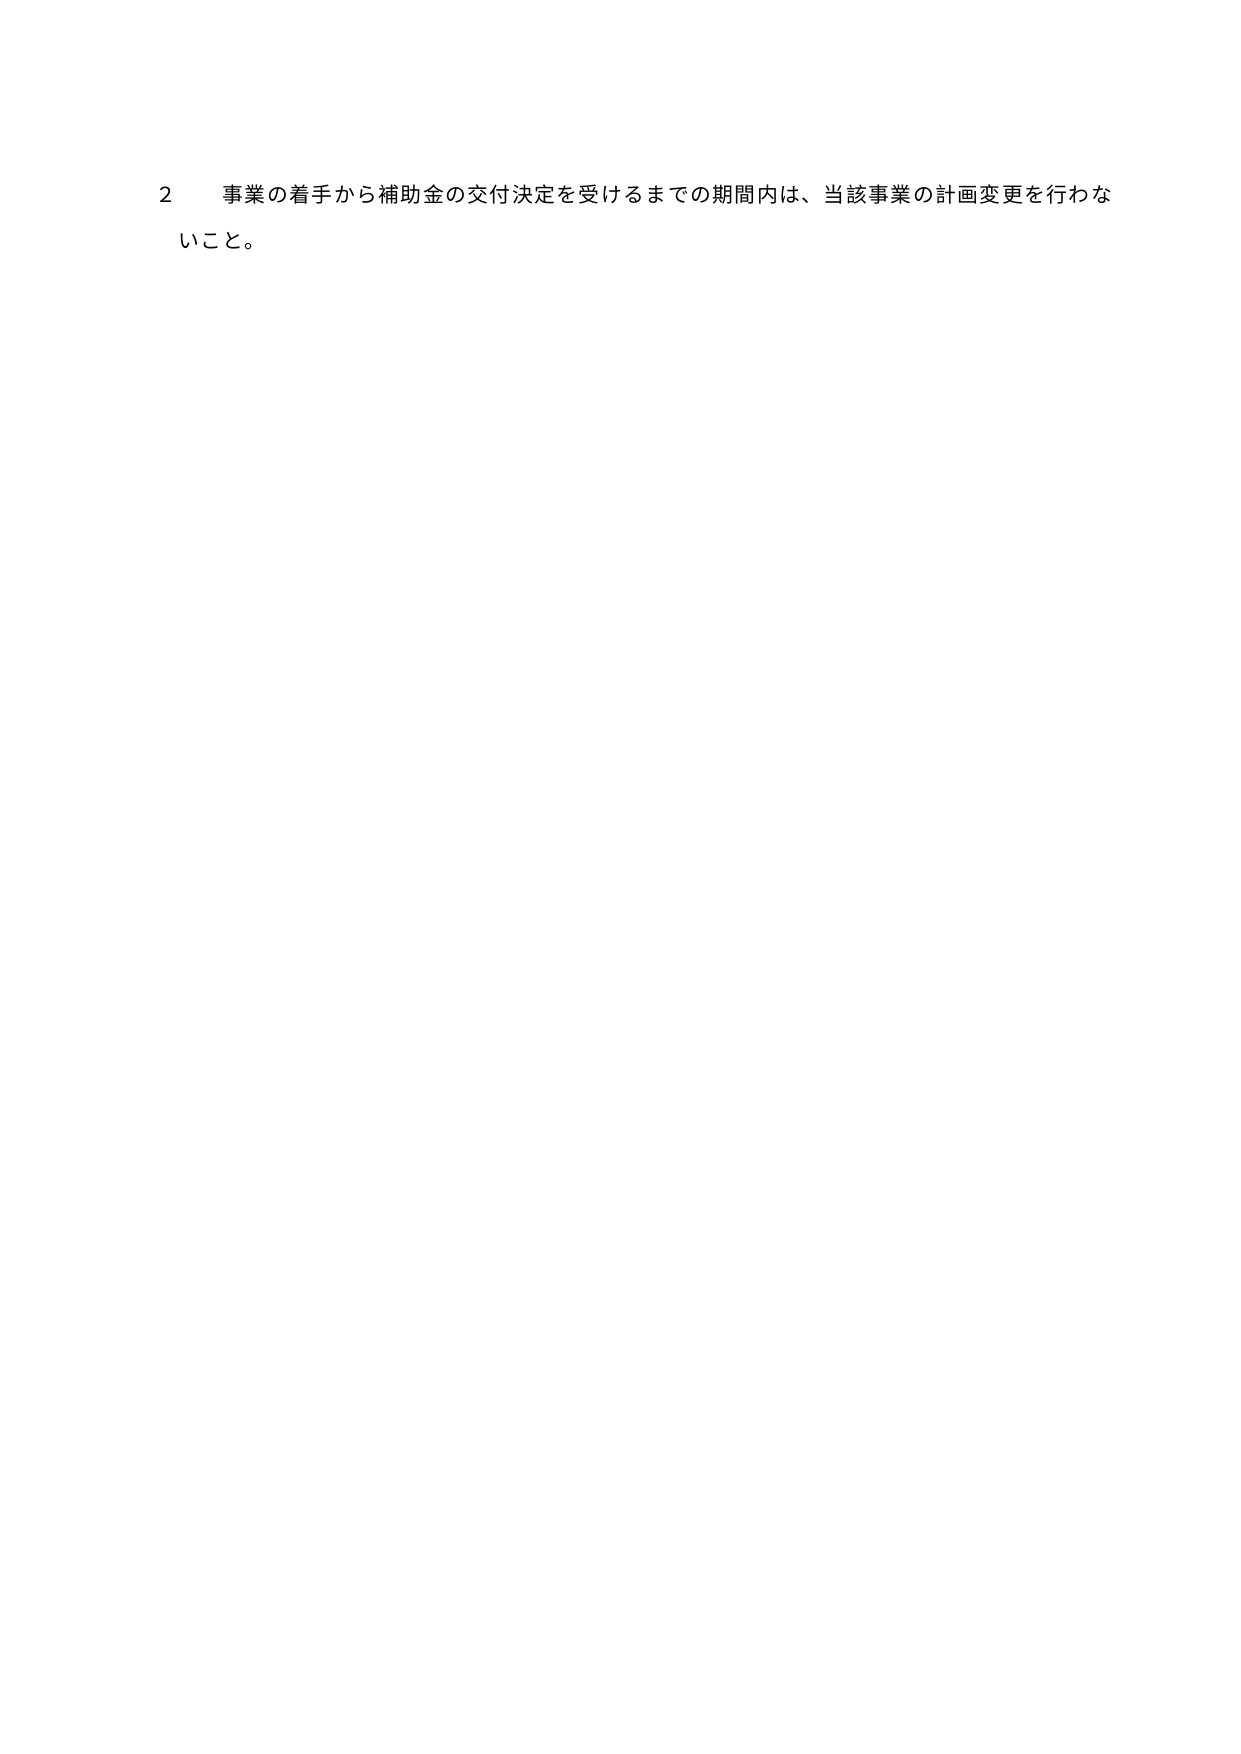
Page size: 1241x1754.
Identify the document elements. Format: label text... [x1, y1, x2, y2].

text ２ 事業の着手から補助金の交付決定を受けるまでの期間内は、当該事業の計画変更を行わないこと。 [156, 171, 1114, 262]
